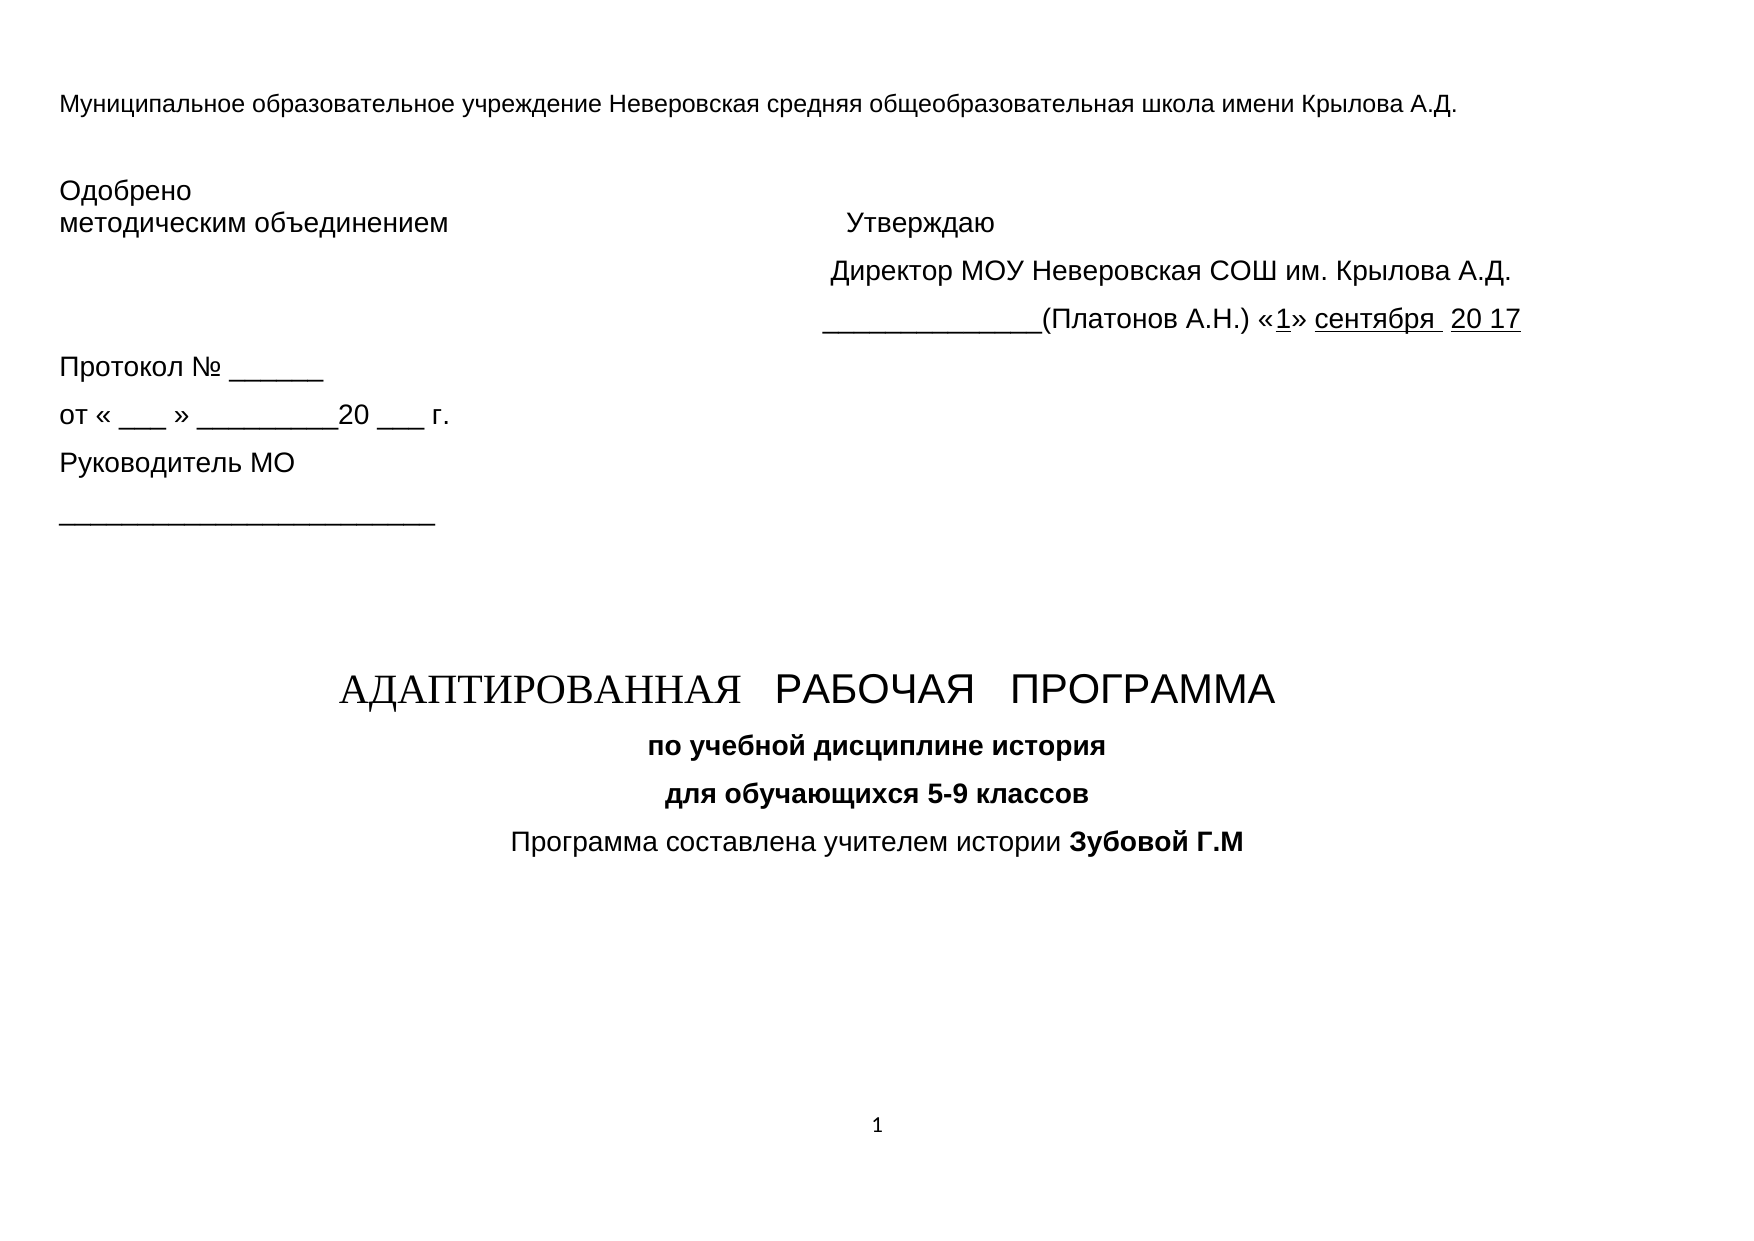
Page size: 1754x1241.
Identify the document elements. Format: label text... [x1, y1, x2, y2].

text Муниципальное образовательное учреждение Неверовская средняя общеобразовательная школа имени Крылова А.Д. [59, 89, 1695, 117]
text ________________________ [59, 494, 1695, 527]
text Программа составлена учителем истории Зубовой Г.М [59, 824, 1695, 857]
text АДАПТИРОВАННАЯ РАБОЧАЯ ПРОГРАММА [59, 665, 1695, 713]
text от « ___ » _________20 ___ г. [59, 398, 1695, 431]
text для обучающихся 5-9 классов [59, 777, 1695, 809]
text Директор МОУ Неверовская СОШ им. Крылова А.Д. [59, 254, 1695, 287]
text по учебной дисциплине история [59, 728, 1695, 761]
text методическим объединением Утверждаю [59, 206, 1695, 239]
text Одобрено [59, 174, 1695, 206]
text Руководитель МО [59, 446, 1695, 479]
text ______________(Платонов А.Н.) «1» сентября 20 17 [59, 302, 1695, 335]
text Протокол № ______ [59, 350, 1695, 383]
